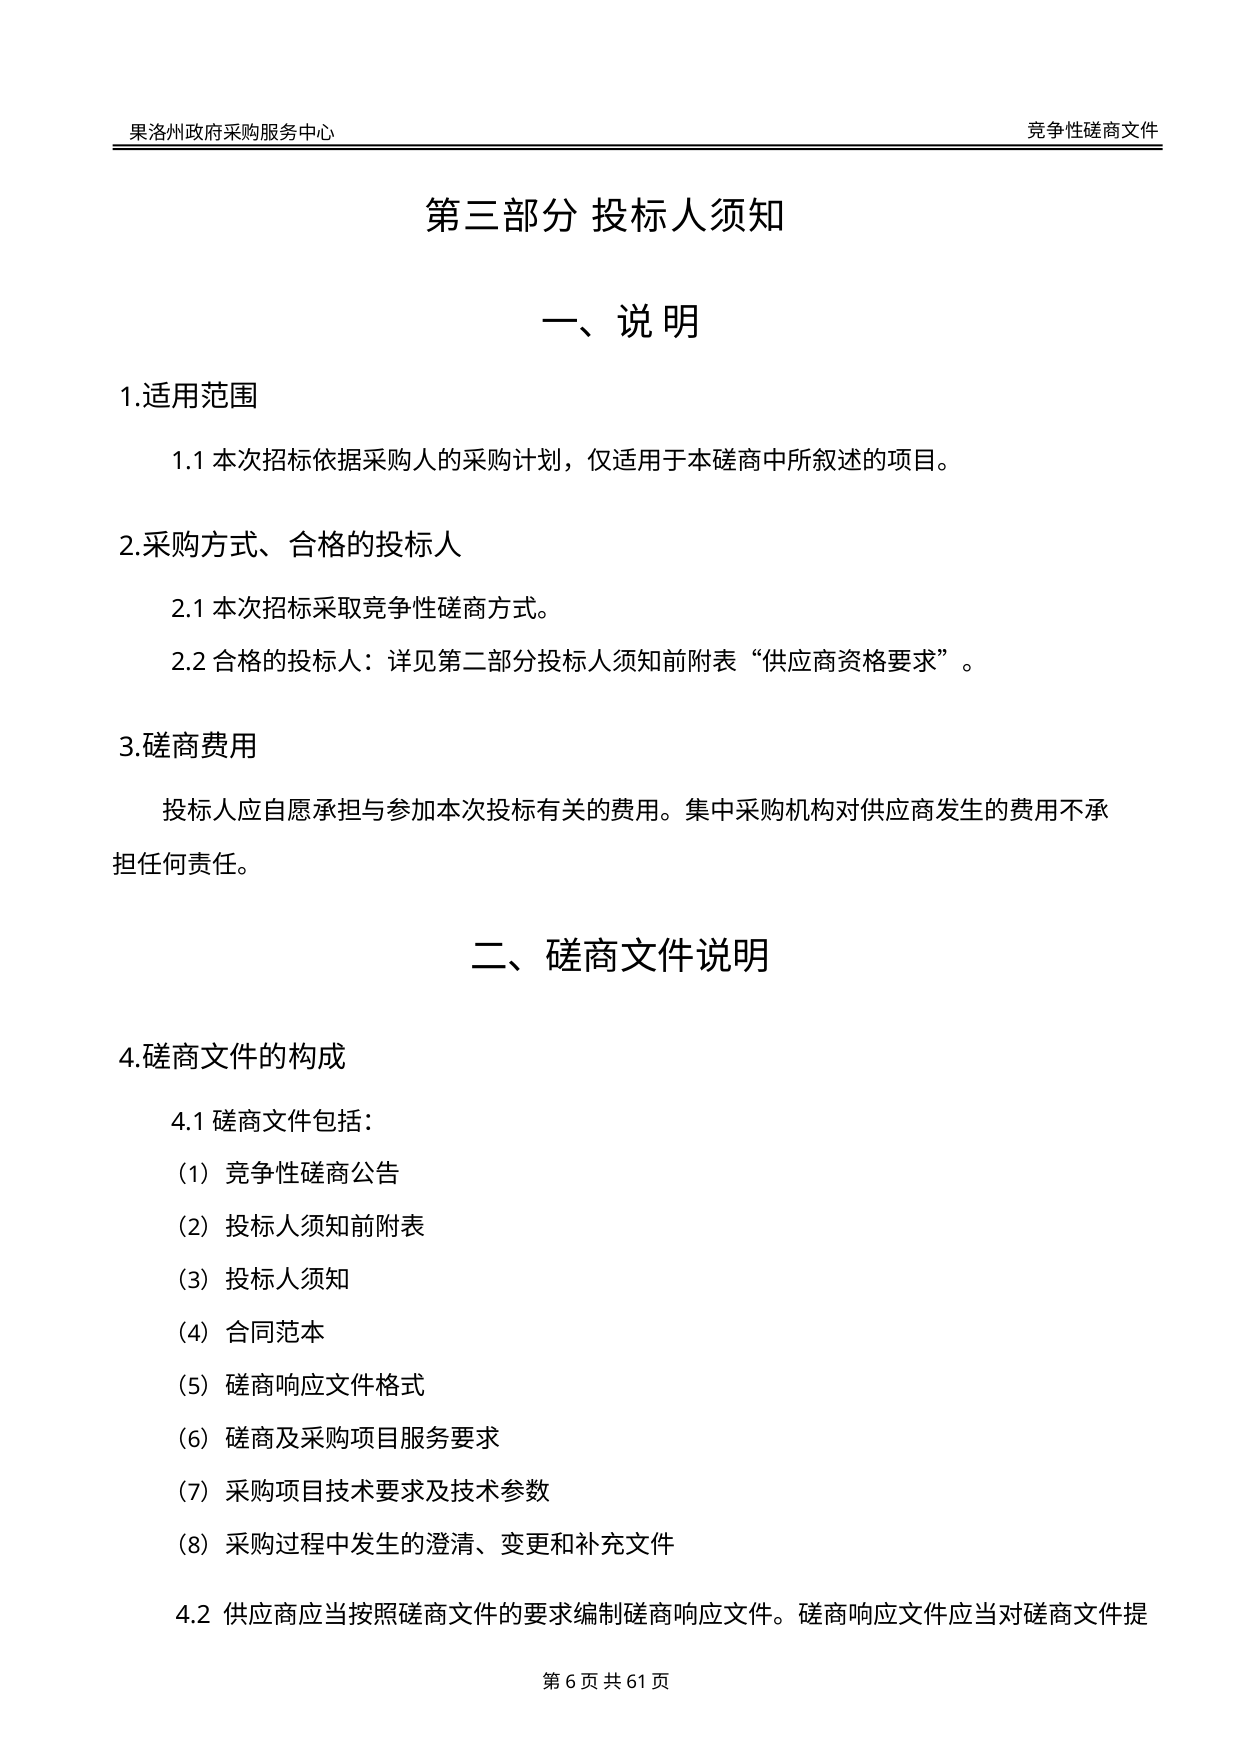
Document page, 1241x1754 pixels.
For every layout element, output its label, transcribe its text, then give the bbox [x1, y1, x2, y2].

list 2.1 本次招标采取竞争性磋商方式。 [96, 589, 1155, 625]
list 投标人须知前附表 [164, 1207, 1155, 1243]
subtitle 磋商文件的构成 [119, 1033, 1155, 1076]
subtitle 一、说 明 [96, 292, 1144, 346]
list 4.1 磋商文件包括： [96, 1101, 1155, 1137]
list 采购项目技术要求及技术参数 [164, 1471, 1155, 1507]
list 合同范本 [164, 1312, 1155, 1349]
list 2.2 合格的投标人：详见第二部分投标人须知前附表“供应商资格要求”。 [96, 642, 1155, 678]
list 1.1 本次招标依据采购人的采购计划，仅适用于本磋商中所叙述的项目。 [96, 441, 1155, 477]
subtitle 二、磋商文件说明 [96, 926, 1144, 980]
subtitle 第三部分 投标人须知 [96, 186, 1145, 240]
subtitle 采购方式、合格的投标人 [119, 521, 1155, 563]
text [96, 1594, 1155, 1631]
text 投标人应自愿承担与参加本次投标有关的费用。集中采购机构对供应商发生的费用不承担任何责任。 [112, 790, 1128, 881]
list 磋商及采购项目服务要求 [164, 1418, 1155, 1454]
subtitle 适用范围 [119, 373, 1155, 415]
list 竞争性磋商公告 [164, 1154, 1155, 1190]
list 采购过程中发生的澄清、变更和补充文件 [164, 1524, 1155, 1560]
list 投标人须知 [164, 1259, 1155, 1296]
subtitle 磋商费用 [119, 722, 1155, 764]
list 磋商响应文件格式 [164, 1365, 1155, 1401]
